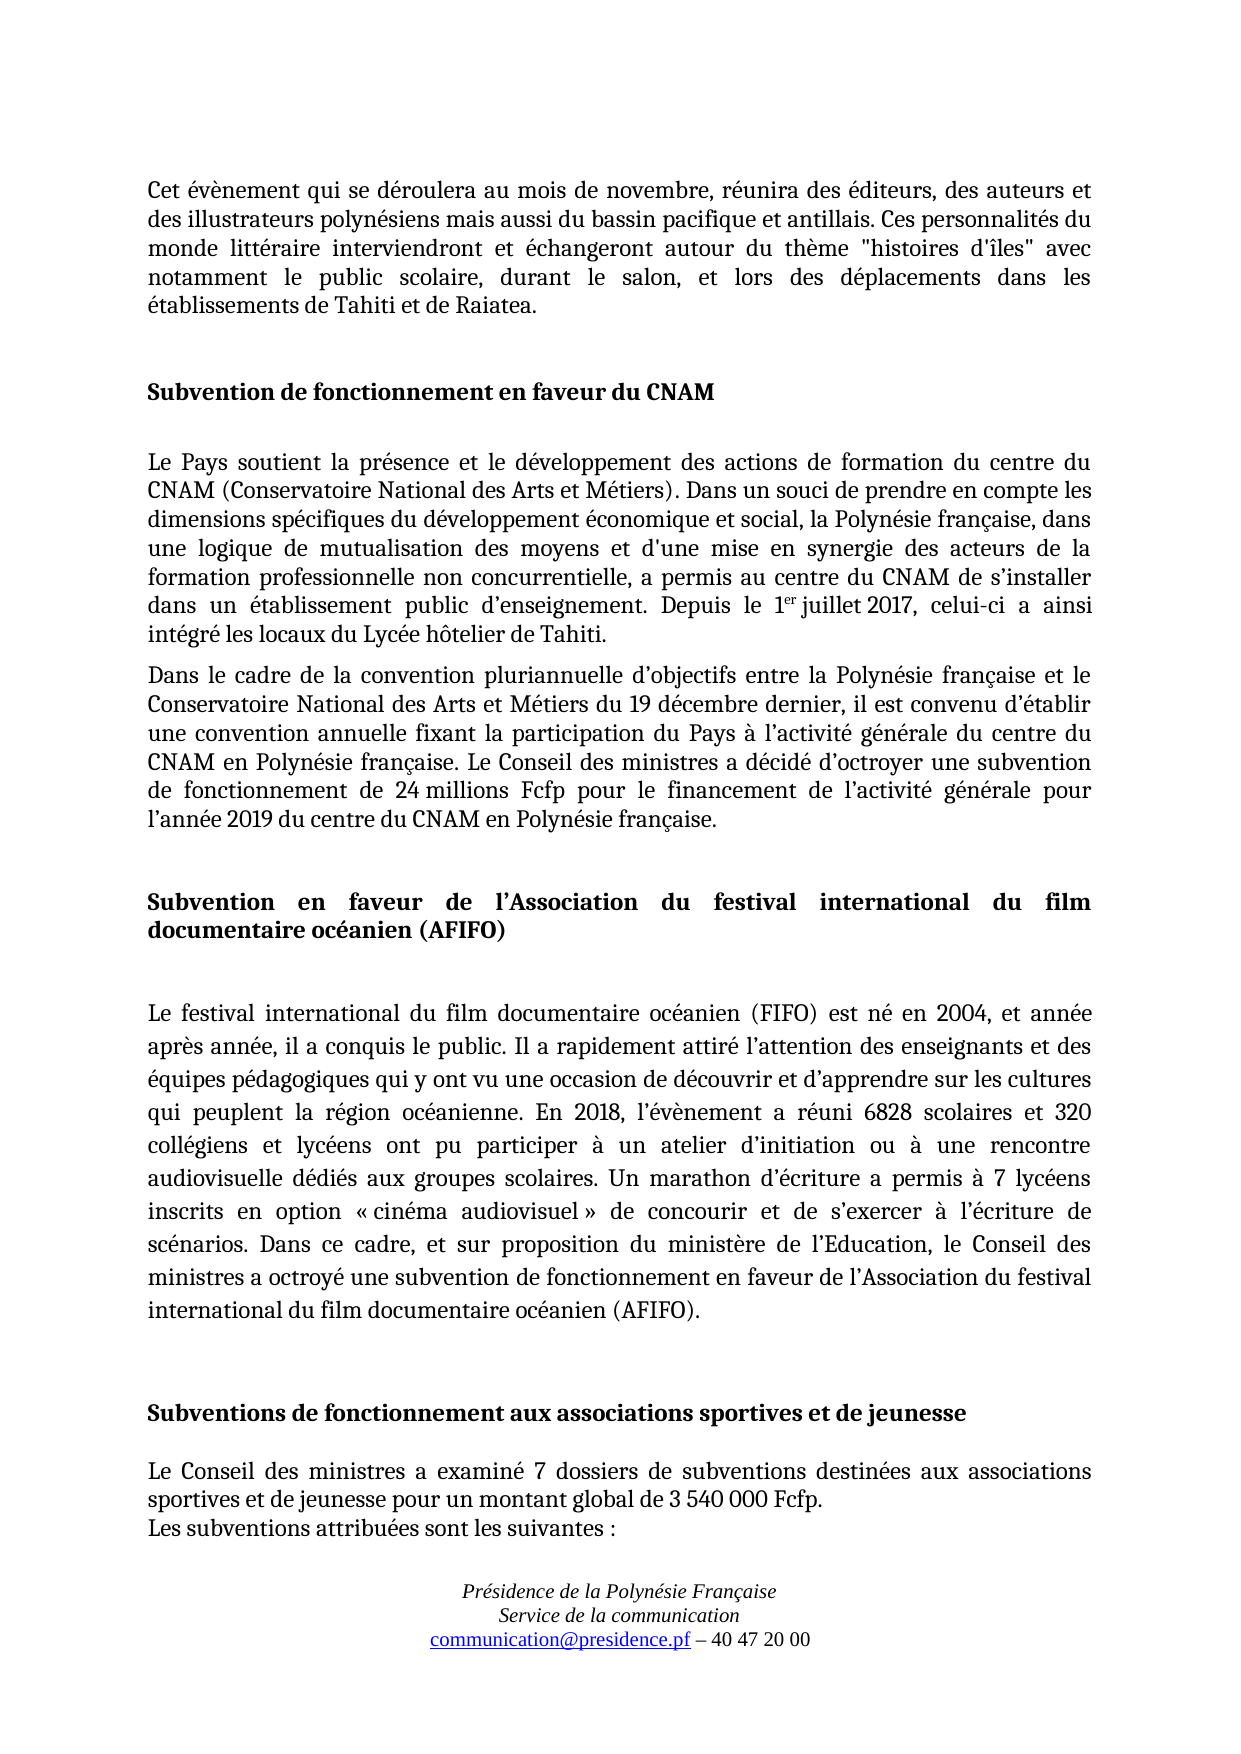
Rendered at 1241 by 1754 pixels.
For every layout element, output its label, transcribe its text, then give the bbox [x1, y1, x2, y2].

text Le festival international du film documentaire océanien (FIFO) est né en 2004, et année après année, il a conquis le public. Il a rapidement attiré l’attention des enseignants et des équipes pédagogiques qui y ont vu une occasion de découvrir et d’apprendre sur les cultures qui peuplent la région océanienne. En 2018, l’évènement a réuni 6828 scolaires et 320 collégiens et lycéens ont pu participer à un atelier d’initiation ou à une rencontre audiovisuelle dédiés aux groupes scolaires. Un marathon d’écriture a permis à 7 lycéens inscrits en option « cinéma audiovisuel » de concourir et de s’exercer à l’écriture de scénarios. Dans ce cadre, et sur proposition du ministère de l’Education, le Conseil des ministres a octroyé une subvention de fonctionnement en faveur de l’Association du festival international du film documentaire océanien (AFIFO). [148, 999, 1093, 1325]
text Les subventions attribuées sont les suivantes : [148, 1514, 1093, 1543]
text Subvention en faveur de l’Association du festival international du film documentaire océanien (AFIFO) [148, 888, 1093, 945]
text Cet évènement qui se déroulera au mois de novembre, réunira des éditeurs, des auteurs et des illustrateurs polynésiens mais aussi du bassin pacifique et antillais. Ces personnalités du monde littéraire interviendront et échangeront autour du thème "histoires d'îles" avec notamment le public scolaire, durant le salon, et lors des déplacements dans les établissements de Tahiti et de Raiatea. [148, 176, 1093, 320]
text Le Pays soutient la présence et le développement des actions de formation du centre du CNAM (Conservatoire National des Arts et Métiers). Dans un souci de prendre en compte les dimensions spécifiques du développement économique et social, la Polynésie française, dans une logique de mutualisation des moyens et d'une mise en synergie des acteurs de la formation professionnelle non concurrentielle, a permis au centre du CNAM de s’installer dans un établissement public d’enseignement. Depuis le 1er juillet 2017, celui-ci a ainsi intégré les locaux du Lycée hôtelier de Tahiti. [148, 448, 1093, 649]
text Subventions de fonctionnement aux associations sportives et de jeunesse [148, 1399, 1093, 1428]
text Dans le cadre de la convention pluriannuelle d’objectifs entre la Polynésie française et le Conservatoire National des Arts et Métiers du 19 décembre dernier, il est convenu d’établir une convention annuelle fixant la participation du Pays à l’activité générale du centre du CNAM en Polynésie française. Le Conseil des ministres a décidé d’octroyer une subvention de fonctionnement de 24 millions Fcfp pour le financement de l’activité générale pour l’année 2019 du centre du CNAM en Polynésie française. [148, 661, 1093, 834]
text Subvention de fonctionnement en faveur du CNAM [148, 378, 1093, 406]
text Le Conseil des ministres a examiné 7 dossiers de subventions destinées aux associations sportives et de jeunesse pour un montant global de 3 540 000 Fcfp. [148, 1457, 1093, 1514]
